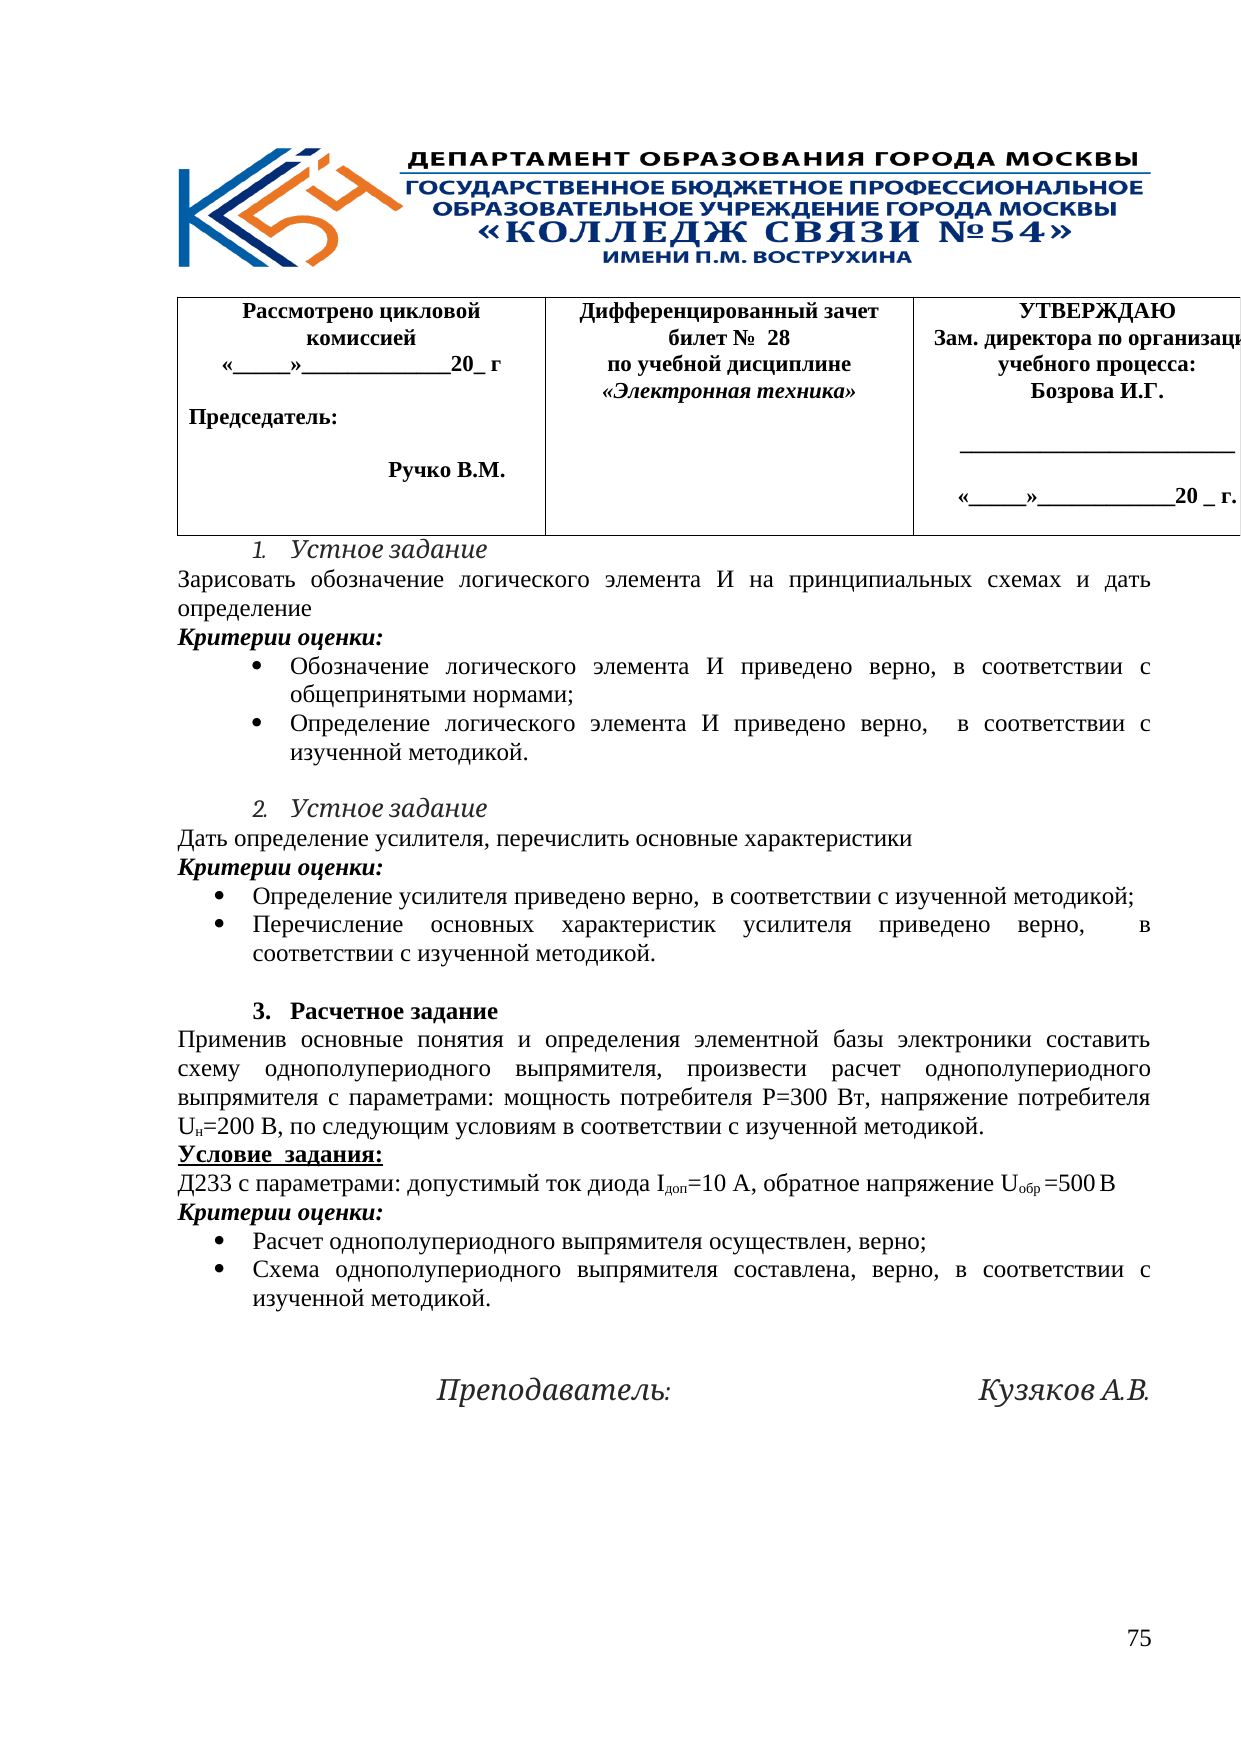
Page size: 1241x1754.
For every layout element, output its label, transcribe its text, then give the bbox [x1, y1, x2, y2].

list Схема однополупериодного выпрямителя составлена, верно, в соответствии с изученной методикой. [215, 1254, 1152, 1312]
list Определение логического элемента И приведено верно, в соответствии с изученной методикой. [252, 708, 1152, 766]
text Зарисовать обозначение логического элемента И на принципиальных схемах и дать определение [177, 564, 1152, 622]
text Применив основные понятия и определения элементной базы электроники составить схему однополупериодного выпрямителя, произвести расчет однополупериодного выпрямителя с параметрами: мощность потребителя Р=300 Вт, напряжение потребителя Uн=200 В, по следующим условиям в соответствии с изученной методикой. [177, 1024, 1152, 1139]
table_header Рассмотрено цикловой комиссией «_____»_____________20_ г Председатель: Ручко В.М. [178, 298, 545, 535]
list Определение усилителя приведено верно, в соответствии с изученной методикой; [215, 881, 1152, 909]
list Перечисление основных характеристик усилителя приведено верно, в соответствии с изученной методикой. [215, 909, 1152, 967]
text Критерии оценки: [177, 852, 1152, 881]
text Критерии оценки: [177, 622, 1152, 651]
picture [177, 146, 1152, 268]
list Обозначение логического элемента И приведено верно, в соответствии с общепринятыми нормами; [252, 651, 1152, 708]
table_header УТВЕРЖДАЮ Зам. директора по организации учебного процесса: Бозрова И.Г. ________________________ «_____»____________20 _ г. [914, 298, 1240, 535]
table_header Дифференцированный зачет билет № 28 по учебной дисциплине «Электронная техника» [546, 298, 913, 535]
text Дать определение усилителя, перечислить основные характеристики [177, 823, 1152, 852]
subtitle Устное задание [252, 536, 1152, 564]
text Условие задания: [177, 1139, 1152, 1168]
text Д233 с параметрами: допустимый ток диода Iдоп=10 А, обратное напряжение Uобр =500 В [177, 1168, 1152, 1197]
list Расчет однополупериодного выпрямителя осуществлен, верно; [215, 1226, 1152, 1254]
list Расчетное задание [252, 996, 1152, 1024]
subtitle Преподаватель: Кузяков А.В. [177, 1374, 1152, 1407]
subtitle Устное задание [252, 794, 1152, 823]
text Критерии оценки: [177, 1197, 1152, 1226]
